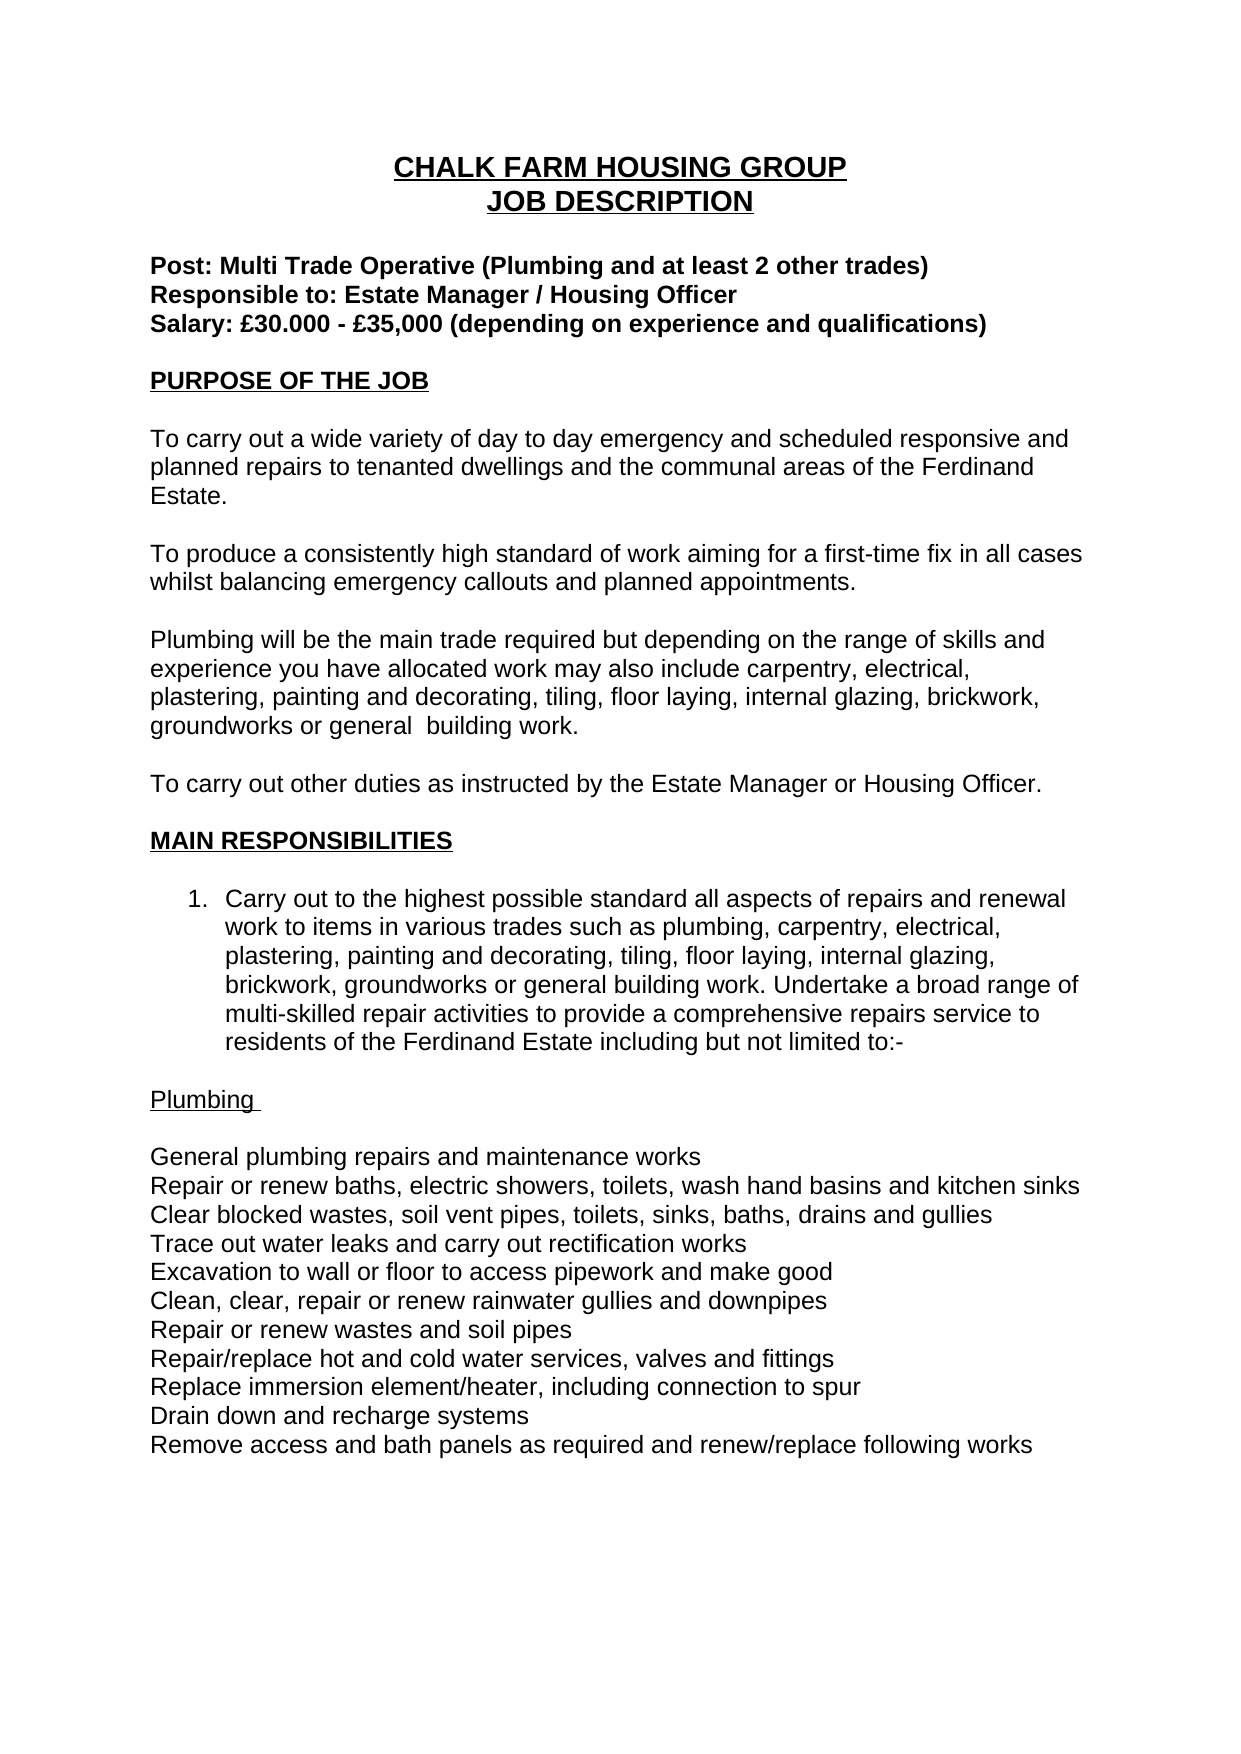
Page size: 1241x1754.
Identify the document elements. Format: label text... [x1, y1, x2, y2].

text Salary: £30.000 - £35,000 (depending on experience and qualifications) [150, 309, 1090, 337]
text Clear blocked wastes, soil vent pipes, toilets, sinks, baths, drains and gullies [150, 1200, 1090, 1229]
list Carry out to the highest possible standard all aspects of repairs and renewal work to items in various trades such as plumbing, carpentry, electrical, plastering, painting and decorating, tiling, floor laying, internal glazing, brickwork, groundworks or general building work. Undertake a broad range of multi-skilled repair activities to provide a comprehensive repairs service to residents of the Ferdinand Estate including but not limited to:- [187, 884, 1090, 1056]
text Repair or renew baths, electric showers, toilets, wash hand basins and kitchen sinks [150, 1171, 1090, 1200]
text Trace out water leaks and carry out rectification works [150, 1229, 1090, 1257]
text Repair or renew wastes and soil pipes [150, 1315, 1090, 1344]
text Remove access and bath panels as required and renew/replace following works [150, 1430, 1090, 1459]
text MAIN RESPONSIBILITIES [150, 826, 1090, 855]
text Drain down and recharge systems [150, 1401, 1090, 1430]
text JOB DESCRIPTION [150, 183, 1090, 217]
text Clean, clear, repair or renew rainwater gullies and downpipes [150, 1286, 1090, 1315]
text PURPOSE OF THE JOB [150, 366, 1090, 395]
text Plumbing will be the main trade required but depending on the range of skills and experience you have allocated work may also include carpentry, electrical, plastering, painting and decorating, tiling, floor laying, internal glazing, brickwork, groundworks or general building work. [150, 625, 1090, 740]
text Responsible to: Estate Manager / Housing Officer [150, 280, 1090, 309]
text Repair/replace hot and cold water services, valves and fittings [150, 1344, 1090, 1372]
text Excavation to wall or floor to access pipework and make good [150, 1257, 1090, 1286]
text General plumbing repairs and maintenance works [150, 1142, 1090, 1171]
text Post: Multi Trade Operative (Plumbing and at least 2 other trades) [150, 251, 1090, 280]
text To produce a consistently high standard of work aiming for a first-time fix in all cases whilst balancing emergency callouts and planned appointments. [150, 539, 1090, 596]
text Plumbing [150, 1085, 1090, 1114]
text To carry out a wide variety of day to day emergency and scheduled responsive and planned repairs to tenanted dwellings and the communal areas of the Ferdinand Estate. [150, 424, 1090, 510]
text CHALK FARM HOUSING GROUP [150, 150, 1090, 183]
text To carry out other duties as instructed by the Estate Manager or Housing Officer. [150, 769, 1090, 797]
text Replace immersion element/heater, including connection to spur [150, 1372, 1090, 1401]
